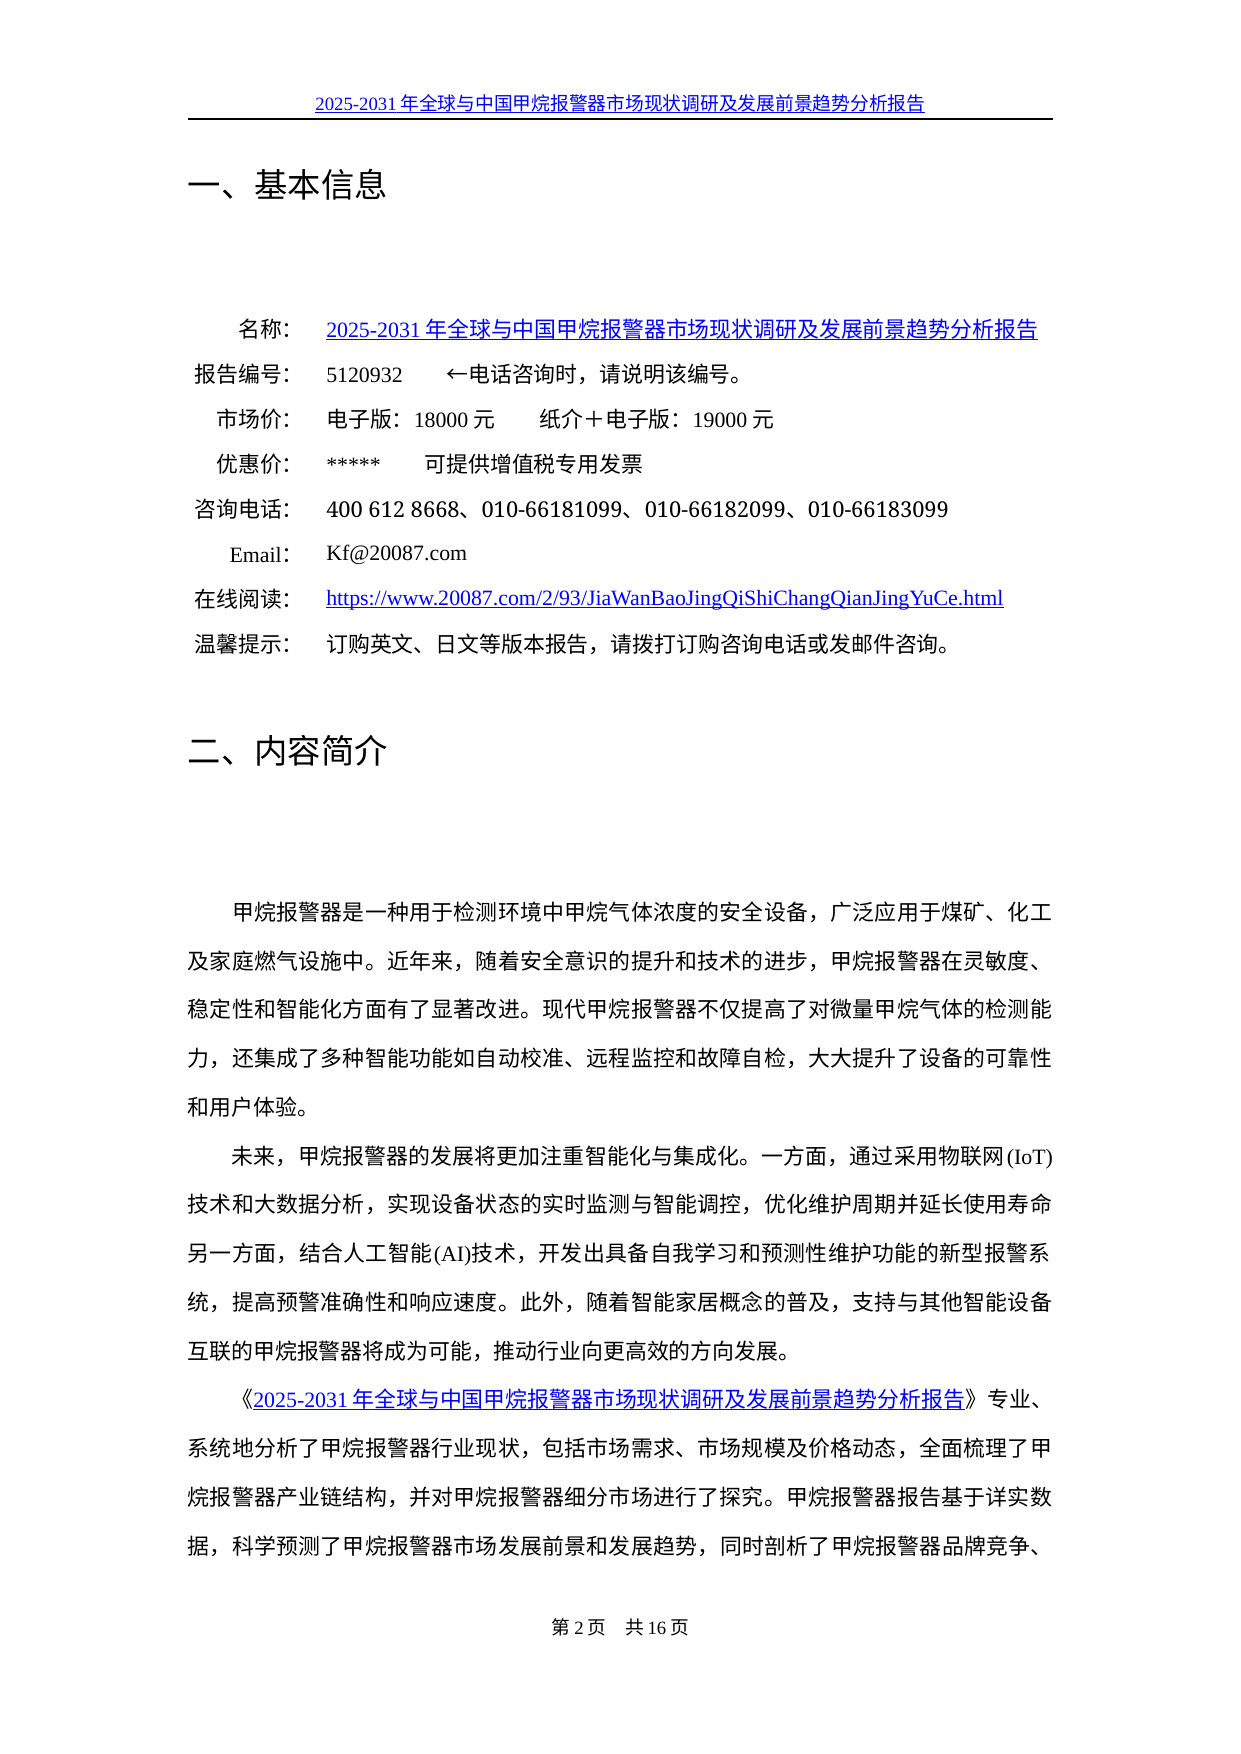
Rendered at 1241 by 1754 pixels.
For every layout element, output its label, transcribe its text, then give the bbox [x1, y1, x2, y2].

title 二、内容简介 [187, 717, 1053, 782]
table_cell 咨询电话： [167, 492, 315, 537]
table_cell 优惠价： [167, 447, 315, 492]
table_cell 订购英文、日文等版本报告，请拨打订购咨询电话或发邮件咨询。 [315, 627, 1073, 672]
table_cell 5120932 ←电话咨询时，请说明该编号。 [315, 357, 1073, 402]
table_cell Email： [167, 537, 315, 582]
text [187, 894, 1053, 1561]
table_cell 市场价： [167, 402, 315, 447]
title 一、基本信息 [187, 150, 1053, 215]
table_cell 电子版：18000 元 纸介＋电子版：19000 元 [315, 402, 1073, 447]
table_header 2025-2031年全球与中国甲烷报警器市场现状调研及发展前景趋势分析报告 [315, 312, 1073, 357]
table_cell [315, 582, 1073, 627]
table_cell 在线阅读： [167, 582, 315, 627]
table_cell 报告编号： [167, 357, 315, 402]
table_cell 温馨提示： [167, 627, 315, 672]
table_cell Kf@20087.com [315, 537, 1073, 582]
table_header 名称： [167, 312, 315, 357]
table_cell ***** 可提供增值税专用发票 [315, 447, 1073, 492]
table_cell 400 612 8668、010-66181099、010-66182099、010-66183099 [315, 492, 1073, 537]
